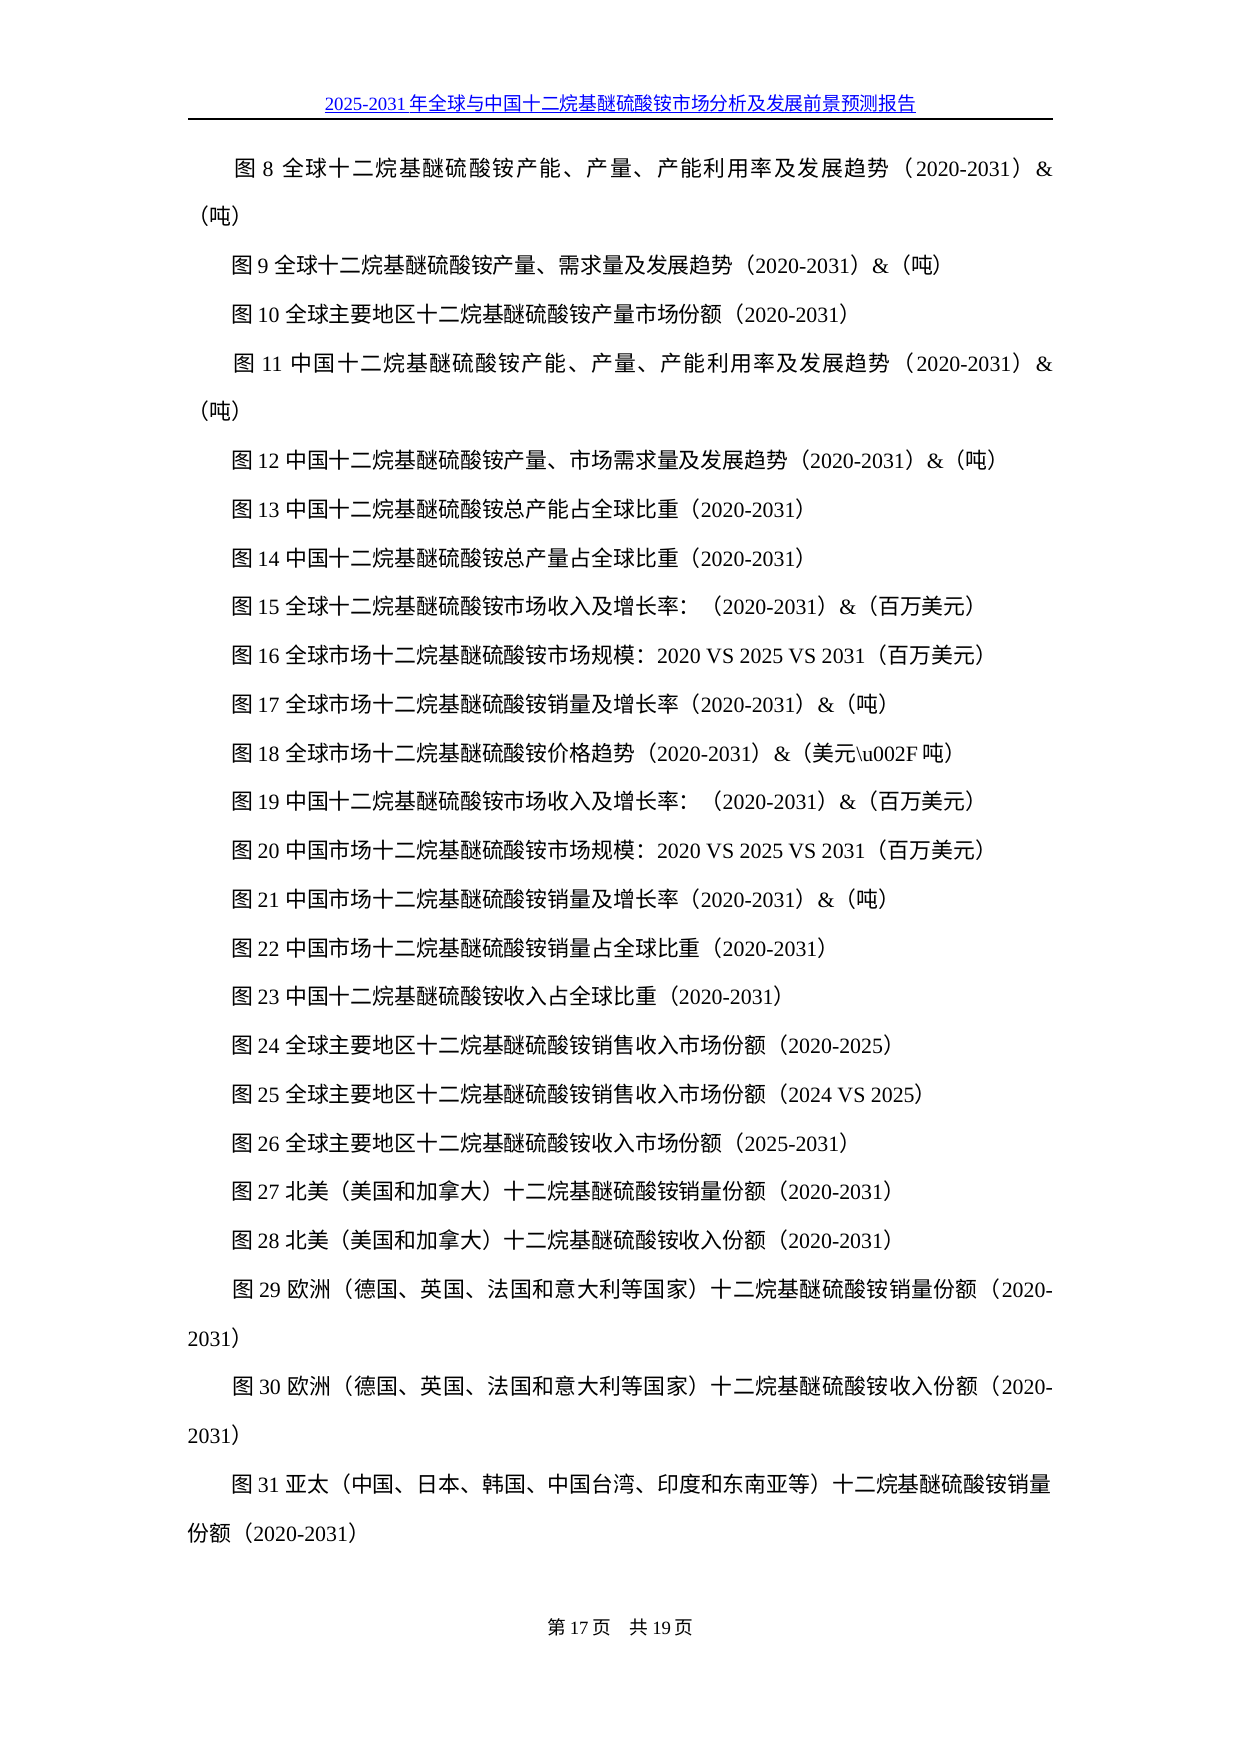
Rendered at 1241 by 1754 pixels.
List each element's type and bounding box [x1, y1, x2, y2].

text [187, 150, 1053, 1548]
